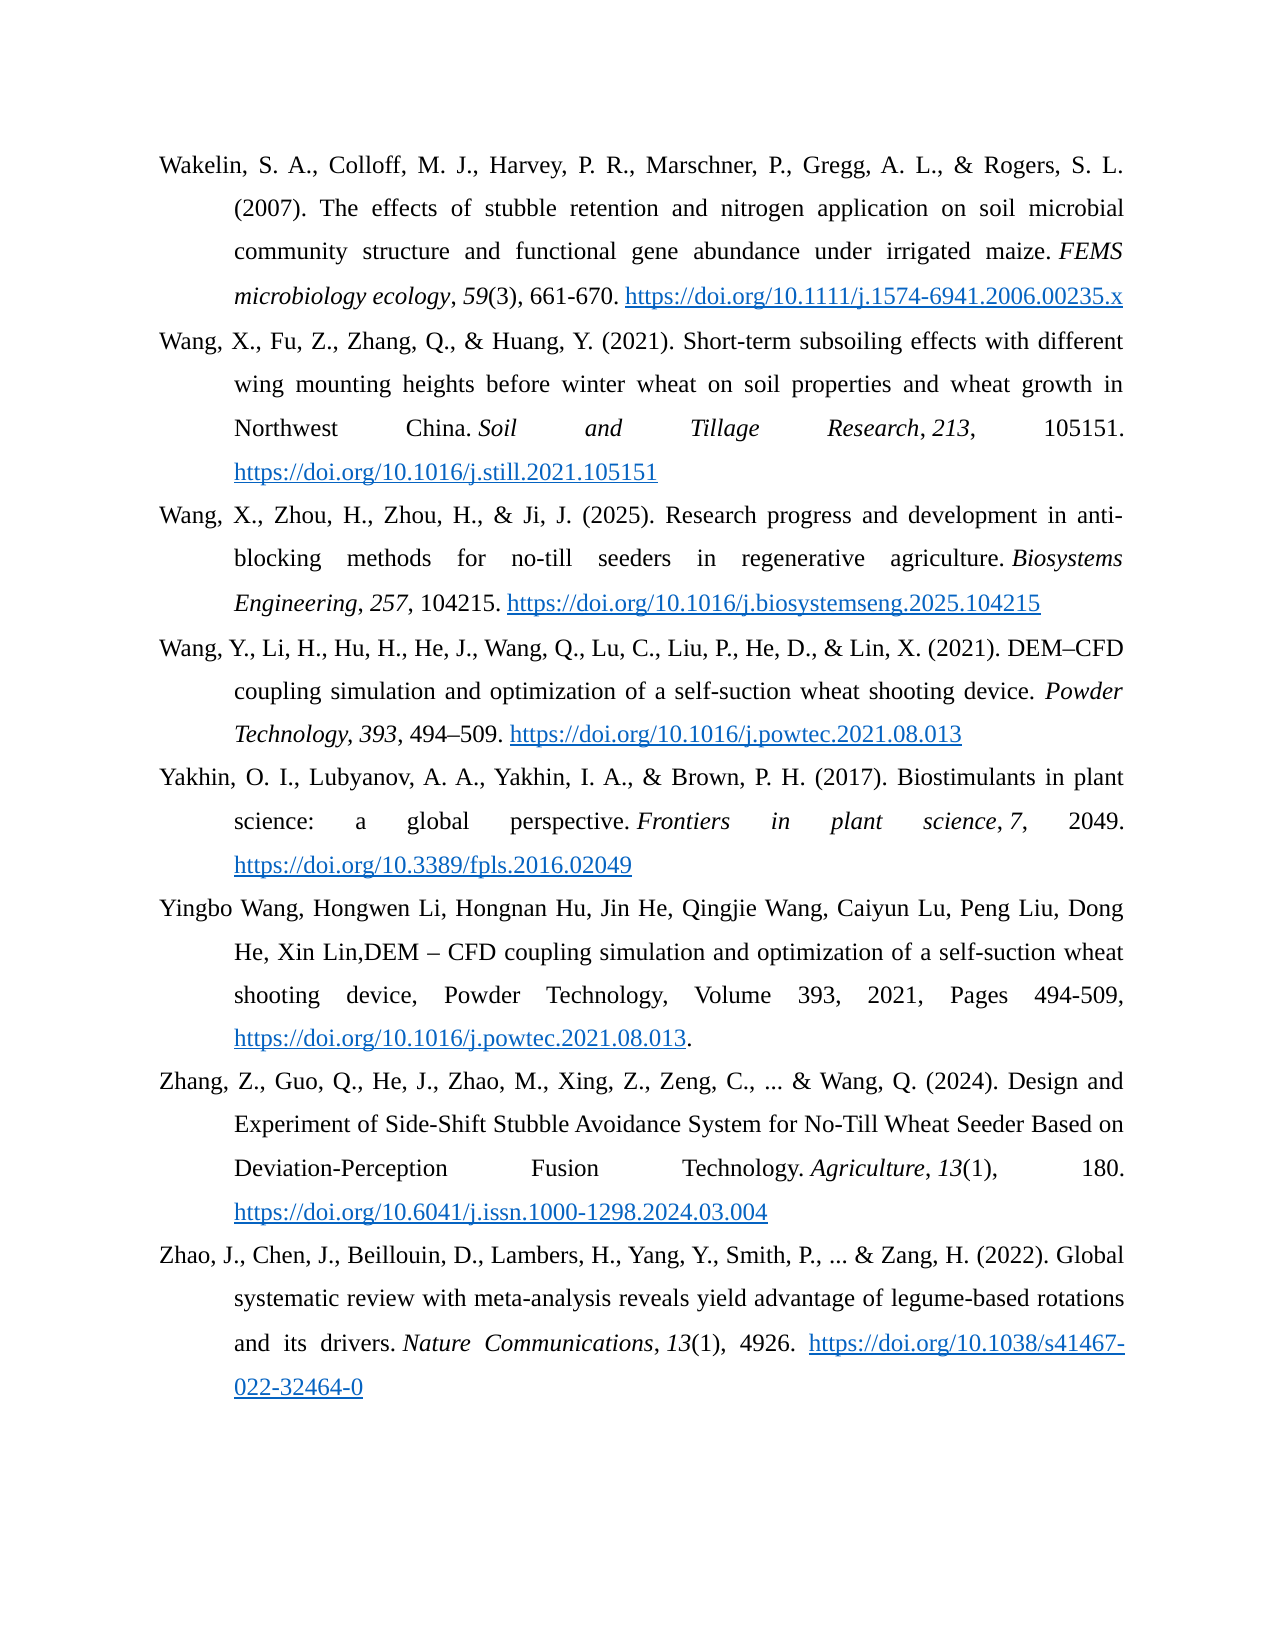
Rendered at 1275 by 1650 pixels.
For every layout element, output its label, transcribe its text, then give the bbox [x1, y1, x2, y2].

text Zhao, J., Chen, J., Beillouin, D., Lambers, H., Yang, Y., Smith, P., ... & Zang, H. (2022). Global systematic review with meta-analysis reveals yield advantage of legume-based rotations and its drivers. Nature Communications, 13(1), 4926. https://doi.org/10.1038/s41467-022-32464-0 [159, 1240, 1125, 1401]
text Wakelin, S. A., Colloff, M. J., Harvey, P. R., Marschner, P., Gregg, A. L., & Rogers, S. L. (2007). The effects of stubble retention and nitrogen application on soil microbial community structure and functional gene abundance under irrigated maize. FEMS microbiology ecology, 59(3), 661-670. https://doi.org/10.1111/j.1574-6941.2006.00235.x [159, 150, 1125, 311]
text Yingbo Wang, Hongwen Li, Hongnan Hu, Jin He, Qingjie Wang, Caiyun Lu, Peng Liu, Dong He, Xin Lin,DEM – CFD coupling simulation and optimization of a self-suction wheat shooting device, Powder Technology, Volume 393, 2021, Pages 494-509, https://doi.org/10.1016/j.powtec.2021.08.013. [159, 893, 1125, 1052]
text Wang, X., Fu, Z., Zhang, Q., & Huang, Y. (2021). Short-term subsoiling effects with different wing mounting heights before winter wheat on soil properties and wheat growth in Northwest China. Soil and Tillage Research, 213, 105151. https://doi.org/10.1016/j.still.2021.105151 [159, 326, 1125, 486]
text Wang, X., Zhou, H., Zhou, H., & Ji, J. (2025). Research progress and development in anti-blocking methods for no-till seeders in regenerative agriculture. Biosystems Engineering, 257, 104215. https://doi.org/10.1016/j.biosystemseng.2025.104215 [159, 500, 1125, 618]
text Wang, Y., Li, H., Hu, H., He, J., Wang, Q., Lu, C., Liu, P., He, D., & Lin, X. (2021). DEM–CFD coupling simulation and optimization of a self-suction wheat shooting device. Powder Technology, 393, 494–509. https://doi.org/10.1016/j.powtec.2021.08.013 [159, 633, 1125, 748]
text Zhang, Z., Guo, Q., He, J., Zhao, M., Xing, Z., Zeng, C., ... & Wang, Q. (2024). Design and Experiment of Side-Shift Stubble Avoidance System for No-Till Wheat Seeder Based on Deviation-Perception Fusion Technology. Agriculture, 13(1), 180. https://doi.org/10.6041/j.issn.1000-1298.2024.03.004 [159, 1066, 1125, 1226]
text Yakhin, O. I., Lubyanov, A. A., Yakhin, I. A., & Brown, P. H. (2017). Biostimulants in plant science: a global perspective. Frontiers in plant science, 7, 2049. https://doi.org/10.3389/fpls.2016.02049 [159, 762, 1125, 879]
